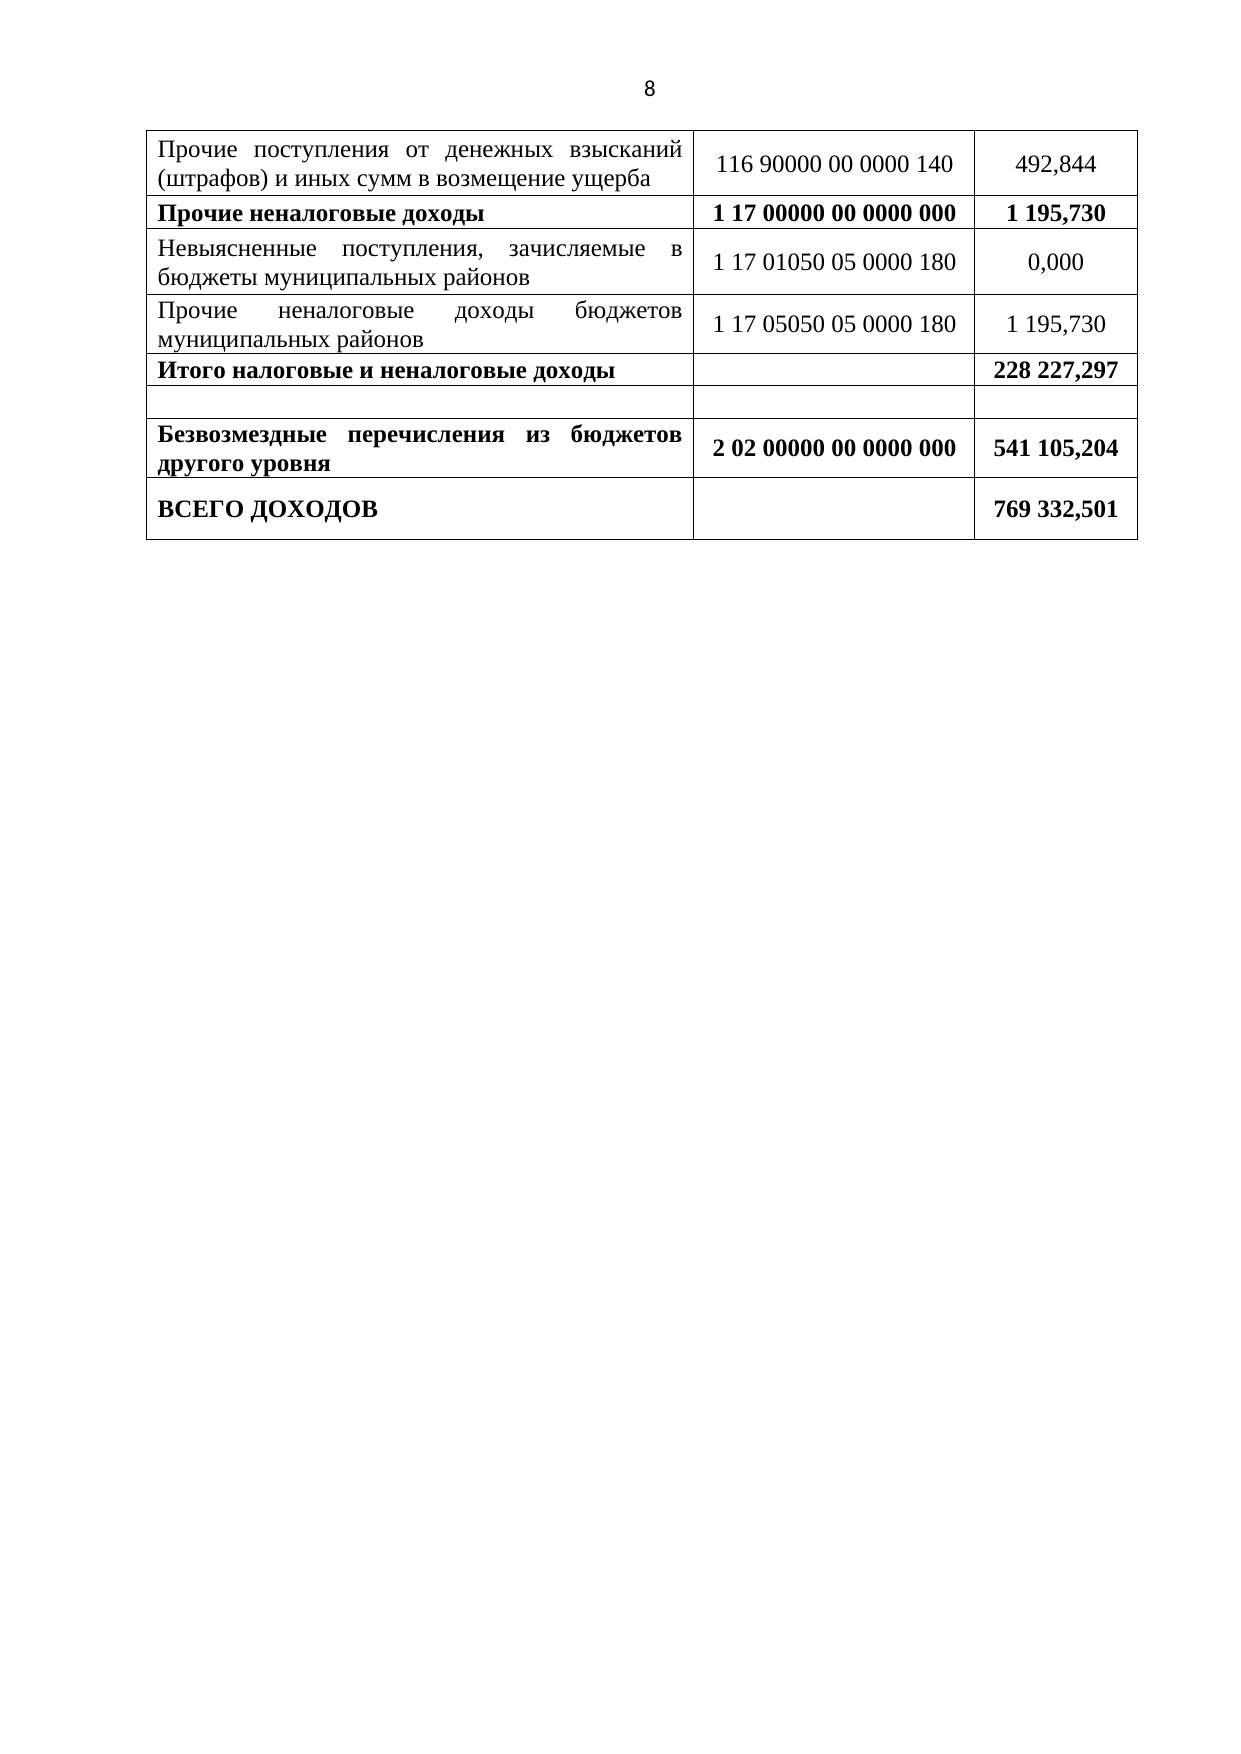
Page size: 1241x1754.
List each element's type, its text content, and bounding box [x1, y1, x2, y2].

table_cell 116 90000 00 0000 140 [694, 131, 974, 195]
table_cell 1 195,730 [975, 196, 1137, 228]
table_cell [975, 386, 1137, 418]
table_cell 228 227,297 [975, 354, 1137, 385]
table_cell 769 332,501 [975, 478, 1137, 539]
table_cell ВСЕГО ДОХОДОВ [147, 478, 693, 539]
table_cell Безвозмездные перечисления из бюджетов другого уровня [147, 419, 693, 477]
table_cell 2 02 00000 00 0000 000 [694, 419, 974, 477]
table_cell Прочие неналоговые доходы [147, 196, 693, 228]
table_cell 1 17 00000 00 0000 000 [694, 196, 974, 228]
table_cell [694, 386, 974, 418]
table_cell [694, 354, 974, 385]
table_cell Прочие поступления от денежных взысканий (штрафов) и иных сумм в возмещение ущерба [147, 131, 693, 195]
table_cell [694, 478, 974, 539]
table_cell Невыясненные поступления, зачисляемые в бюджеты муниципальных районов [147, 229, 693, 294]
table_cell 1 195,730 [975, 295, 1137, 352]
table_cell [147, 386, 693, 418]
table_cell 492,844 [975, 131, 1137, 195]
table_cell 1 17 01050 05 0000 180 [694, 229, 974, 294]
table_cell Прочие неналоговые доходы бюджетов муниципальных районов [147, 295, 693, 352]
table_cell Итого налоговые и неналоговые доходы [147, 354, 693, 385]
table_cell 541 105,204 [975, 419, 1137, 477]
table_cell 0,000 [975, 229, 1137, 294]
table_cell 1 17 05050 05 0000 180 [694, 295, 974, 352]
